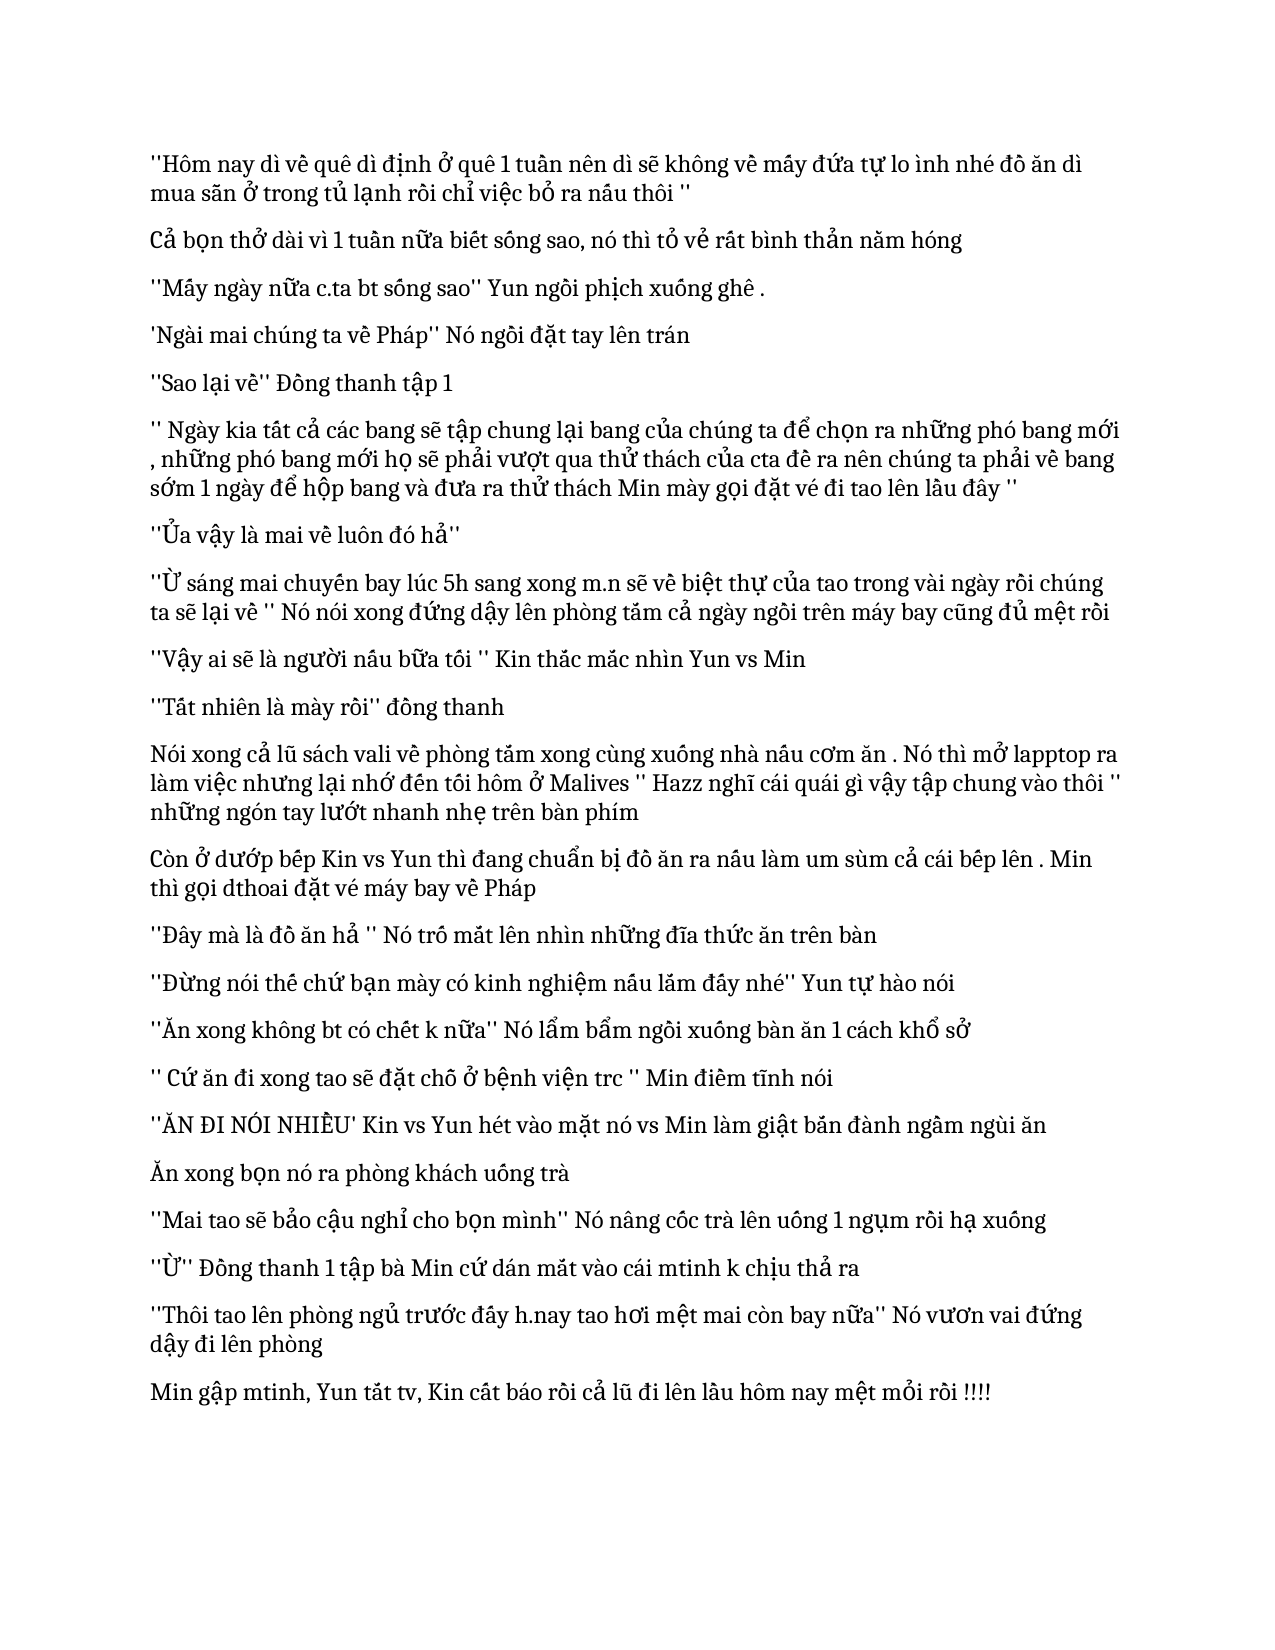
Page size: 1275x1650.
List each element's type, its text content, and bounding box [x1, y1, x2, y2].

text 'Ngài mai chúng ta về Pháp'' Nó ngồi đặt tay lên trán [150, 321, 1125, 350]
text ''Tất nhiên là mày rồi'' đồng thanh [150, 692, 1125, 721]
text ''Vậy ai sẽ là người nấu bữa tối '' Kin thắc mắc nhìn Yun vs Min [150, 645, 1125, 674]
text '' Ngày kia tất cả các bang sẽ tập chung lại bang của chúng ta để chọn ra những phó bang mới , những phó bang mới họ sẽ phải vượt qua thử thách của cta đề ra nên chúng ta phải về bang sớm 1 ngày để hộp bang và đưa ra thử thách Min mày gọi đặt vé đi tao lên lầu đây '' [150, 416, 1125, 502]
text ''ĂN ĐI NÓI NHIỀU' Kin vs Yun hét vào mặt nó vs Min làm giật bắn đành ngầm ngùi ăn [150, 1111, 1125, 1140]
text ''Ừ sáng mai chuyến bay lúc 5h sang xong m.n sẽ về biệt thự của tao trong vài ngày rồi chúng ta sẽ lại về '' Nó nói xong đứng dậy lên phòng tắm cả ngày ngồi trên máy bay cũng đủ mệt rồi [150, 569, 1125, 626]
text ''Sao lại về'' Đồng thanh tập 1 [150, 369, 1125, 397]
text ''Ủa vậy là mai về luôn đó hả'' [150, 521, 1125, 550]
text ''Ừ'' Đồng thanh 1 tập bà Min cứ dán mắt vào cái mtinh k chịu thả ra [150, 1254, 1125, 1282]
text Min gập mtinh, Yun tắt tv, Kin cất báo rồi cả lũ đi lên lầu hôm nay mệt mỏi rồi !!!! [150, 1377, 1125, 1406]
text ''Hôm nay dì về quê dì định ở quê 1 tuần nên dì sẽ không về mấy đứa tự lo ình nhé đồ ăn dì mua sẵn ở trong tủ lạnh rồi chỉ việc bỏ ra nấu thôi '' [150, 150, 1125, 207]
text ''Thôi tao lên phòng ngủ trước đấy h.nay tao hơi mệt mai còn bay nữa'' Nó vươn vai đứng dậy đi lên phòng [150, 1301, 1125, 1359]
text Còn ở dướp bếp Kin vs Yun thì đang chuẩn bị đồ ăn ra nấu làm um sùm cả cái bếp lên . Min thì gọi dthoai đặt vé máy bay về Pháp [150, 845, 1125, 902]
text ''Đừng nói thế chứ bạn mày có kinh nghiệm nấu lắm đấy nhé'' Yun tự hào nói [150, 969, 1125, 997]
text '' Cứ ăn đi xong tao sẽ đặt chỗ ở bệnh viện trc '' Min điềm tĩnh nói [150, 1064, 1125, 1092]
text ''Đây mà là đồ ăn hả '' Nó trố mắt lên nhìn những đĩa thức ăn trên bàn [150, 921, 1125, 950]
text ''Mấy ngày nữa c.ta bt sống sao'' Yun ngồi phịch xuống ghê . [150, 274, 1125, 302]
text ''Mai tao sẽ bảo cậu nghỉ cho bọn mình'' Nó nâng cốc trà lên uống 1 ngụm rồi hạ xuống [150, 1206, 1125, 1235]
text Ăn xong bọn nó ra phòng khách uống trà [150, 1159, 1125, 1187]
text Cả bọn thở dài vì 1 tuần nữa biết sống sao, nó thì tỏ vẻ rất bình thản nằm hóng [150, 226, 1125, 255]
text ''Ăn xong không bt có chết k nữa'' Nó lẩm bẩm ngồi xuống bàn ăn 1 cách khổ sở [150, 1016, 1125, 1045]
text Nói xong cả lũ sách vali về phòng tắm xong cùng xuống nhà nấu cơm ăn . Nó thì mở lapptop ra làm việc nhưng lại nhớ đến tối hôm ở Malives '' Hazz nghĩ cái quái gì vậy tập chung vào thôi '' những ngón tay lướt nhanh nhẹ trên bàn phím [150, 740, 1125, 826]
